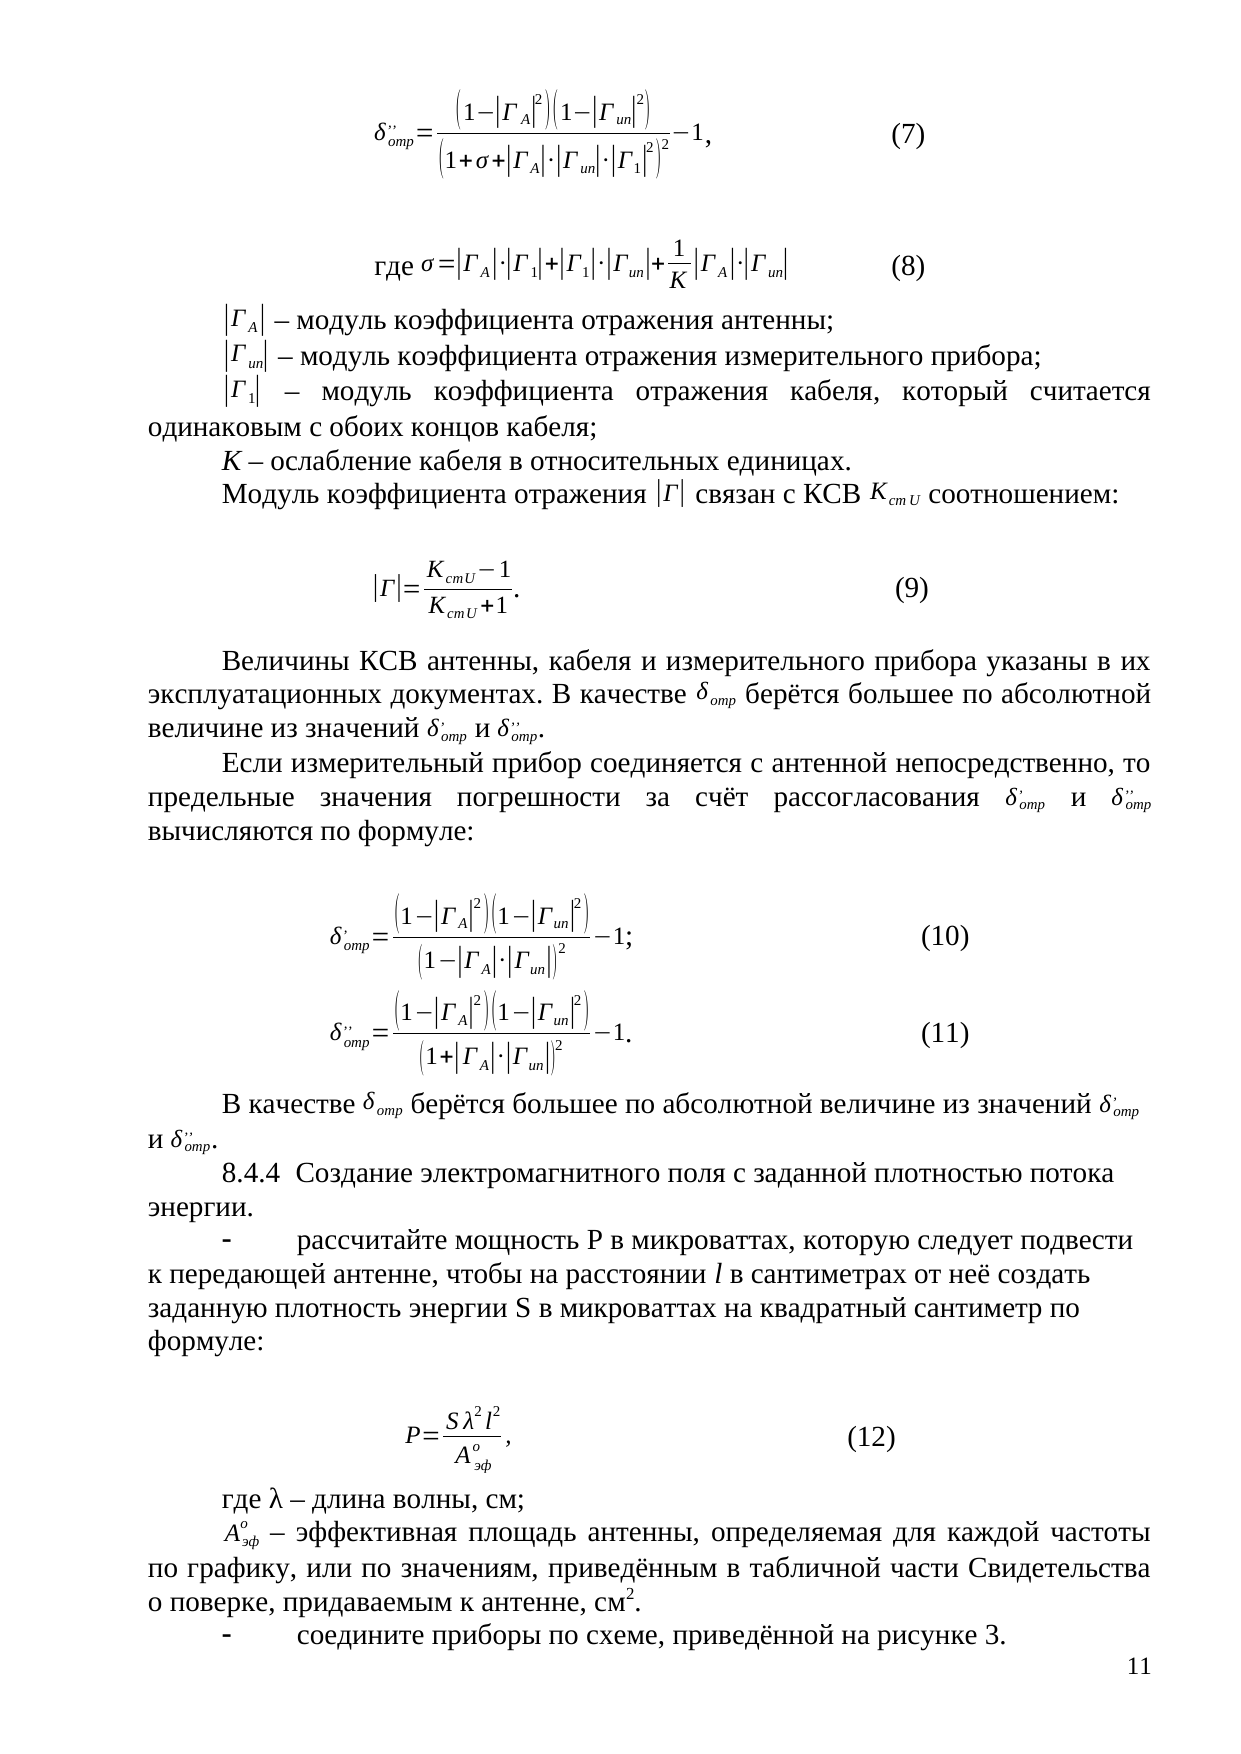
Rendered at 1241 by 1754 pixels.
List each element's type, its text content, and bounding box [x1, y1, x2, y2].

text где λ – длина волны, см; [148, 1481, 1152, 1514]
text – модуль коэффициента отражения кабеля, который считается одинаковым с обоих концов кабеля; [148, 373, 1152, 443]
list Создание электромагнитного поля с заданной плотностью потока энергии. [148, 1155, 1152, 1222]
text – модуль коэффициента отражения антенны; [148, 302, 1152, 338]
list рассчитайте мощность P в микроваттах, которую следует подвести к передающей антенне, чтобы на расстоянии l в сантиметрах от неё создать заданную плотность энергии S в микроваттах на квадратный сантиметр по формуле: [148, 1222, 1152, 1357]
text К – ослабление кабеля в относительных единицах. [148, 443, 1152, 476]
text . (11) [148, 989, 1152, 1077]
text . (9) [148, 556, 1152, 622]
text где (8) [148, 235, 1152, 294]
text , (7) [148, 89, 1152, 181]
text – эффективная площадь антенны, определяемая для каждой частоты по графику, или по значениям, приведённым в табличной части Свидетельства о поверке, придаваемым к антенне, см2. [148, 1514, 1152, 1617]
text Модуль коэффициента отражения связан с КСВ соотношением: [148, 476, 1152, 510]
text (12) [148, 1403, 1152, 1473]
text В качестве берётся большее по абсолютной величине из значений и . [148, 1086, 1152, 1155]
text Если измерительный прибор соединяется с антенной непосредственно, то предельные значения погрешности за счёт рассогласования и вычисляются по формуле: [148, 745, 1152, 847]
text Величины КСВ антенны, кабеля и измерительного прибора указаны в их эксплуатационных документах. В качестве берётся большее по абсолютной величине из значений и . [148, 643, 1152, 745]
list соедините приборы по схеме, приведённой на рисунке 3. [148, 1617, 1152, 1651]
text – модуль коэффициента отражения измерительного прибора; [148, 338, 1152, 373]
text ; (10) [148, 893, 1152, 981]
